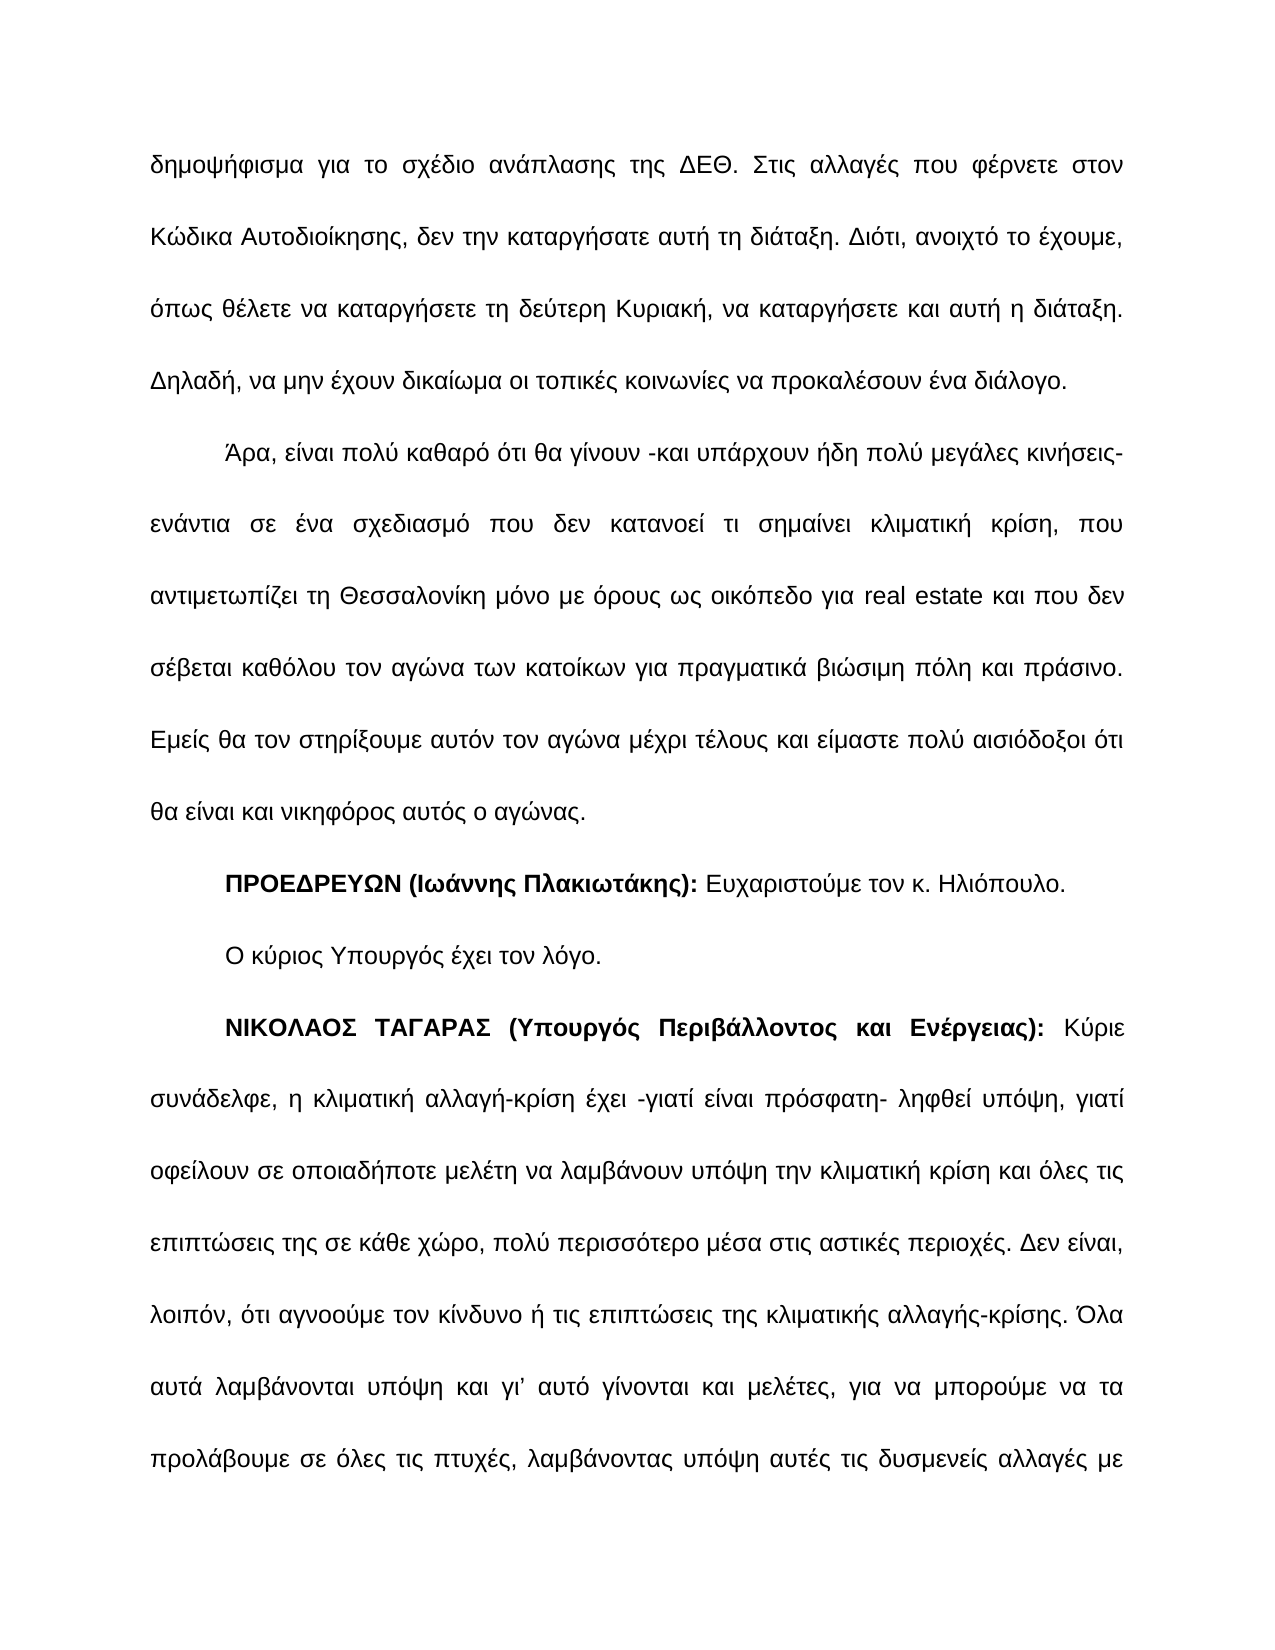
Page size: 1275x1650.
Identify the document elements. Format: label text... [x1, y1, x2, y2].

text Ο κύριος Υπουργός έχει τον λόγο. [150, 941, 1125, 969]
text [150, 1012, 1125, 1472]
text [150, 150, 1125, 394]
text Άρα, είναι πολύ καθαρό ότι θα γίνουν -και υπάρχουν ήδη πολύ μεγάλες κινήσεις- ενάντια σε ένα σχεδιασμό που δεν κατανοεί τι σημαίνει κλιματική κρίση, που αντιμετωπίζει τη Θεσσαλονίκη μόνο με όρους ως οικόπεδο για real estate και που δεν σέβεται καθόλου τον αγώνα των κατοίκων για πραγματικά βιώσιμη πόλη και πράσινο. Εμείς θα τον στηρίξουμε αυτόν τον αγώνα μέχρι τέλους και είμαστε πολύ αισιόδοξοι ότι θα είναι και νικηφόρος αυτός ο αγώνας. [150, 437, 1125, 826]
text ΠΡΟΕΔΡΕΥΩΝ (Ιωάννης Πλακιωτάκης): Ευχαριστούμε τον κ. Ηλιόπουλο. [150, 869, 1125, 897]
